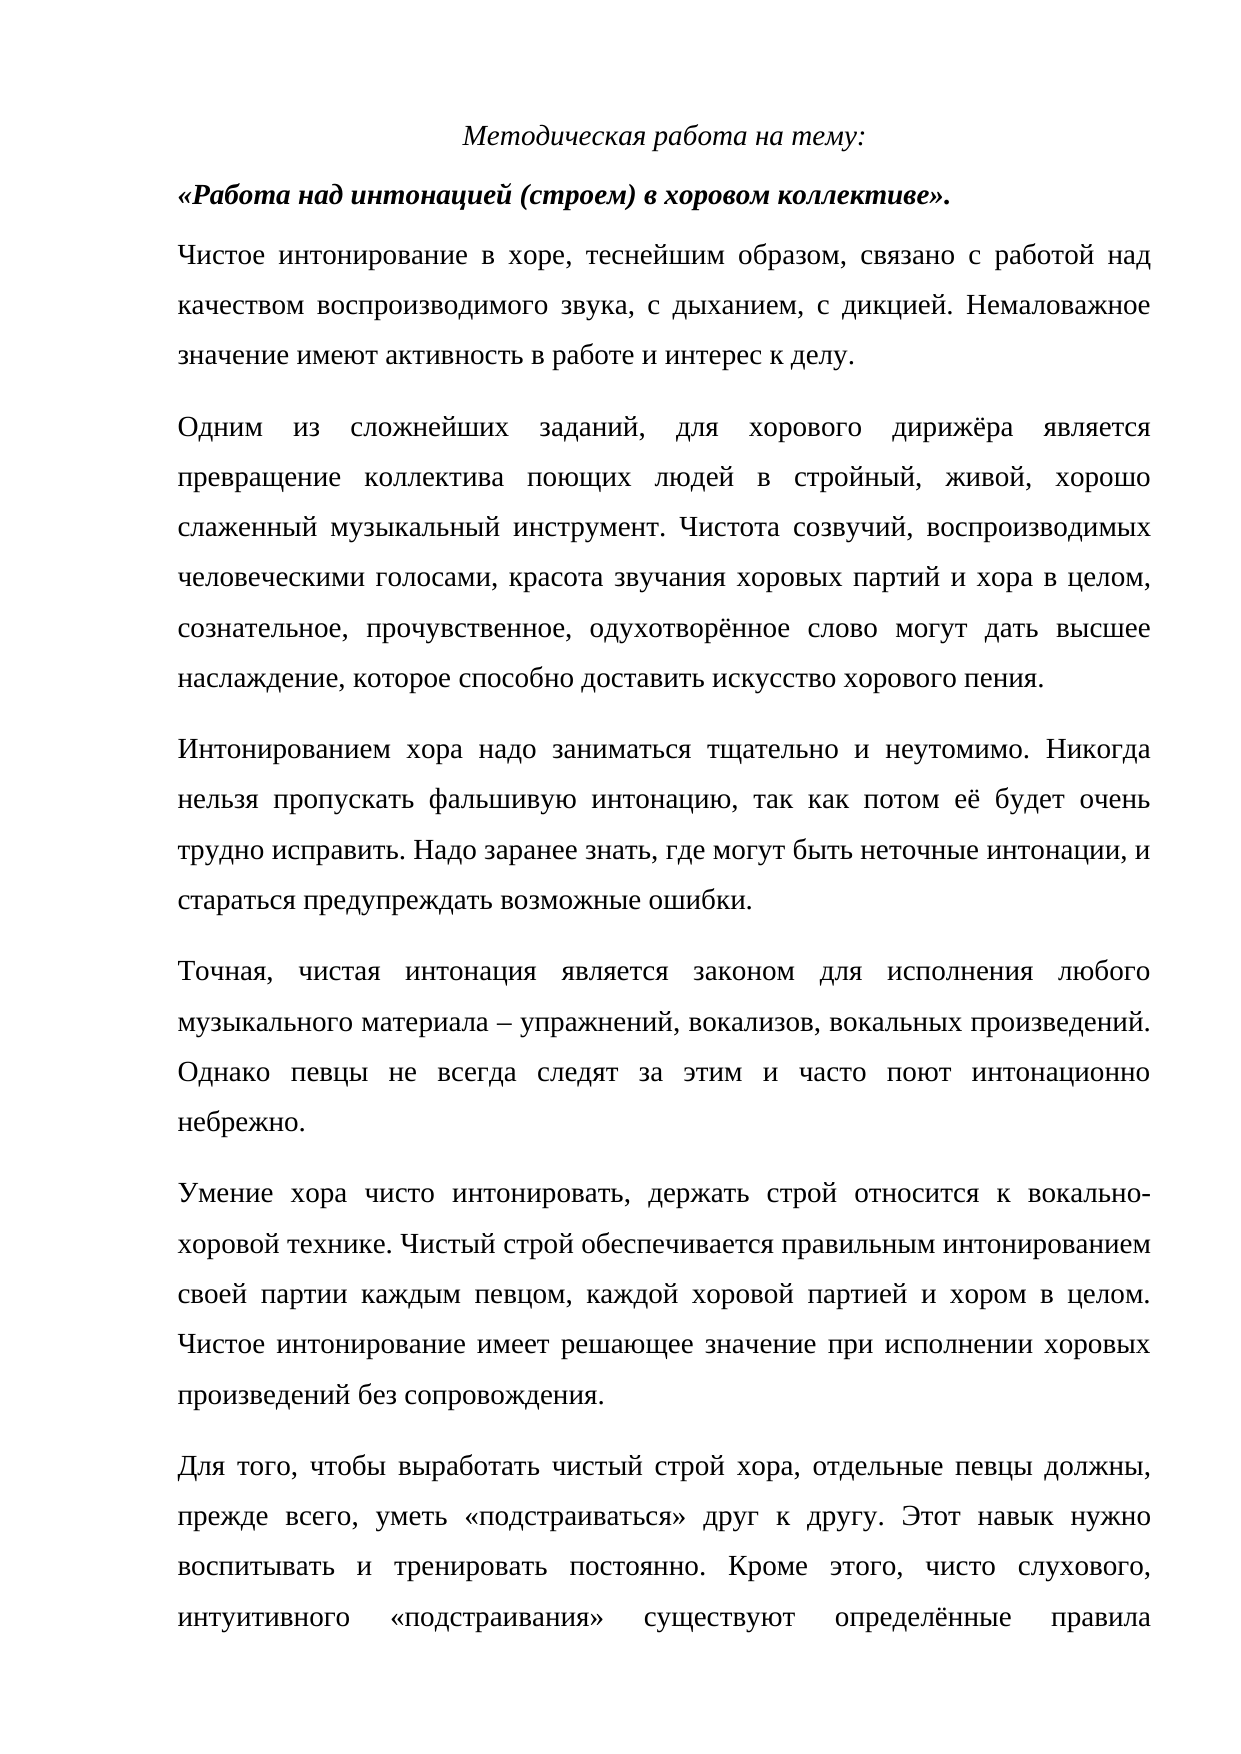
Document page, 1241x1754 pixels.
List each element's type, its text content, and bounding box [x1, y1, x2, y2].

text Методическая работа на тему: [177, 118, 1152, 152]
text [177, 1448, 1152, 1632]
text Одним из сложнейших заданий, для хорового дирижёра является превращение коллектива поющих людей в стройный, живой, хорошо слаженный музыкальный инструмент. Чистота созвучий, воспроизводимых человеческими голосами, красота звучания хоровых партий и хора в целом, сознательное, прочувственное, одухотворённое слово могут дать высшее наслаждение, которое способно доставить искусство хорового пения. [177, 409, 1152, 694]
text Умение хора чисто интонировать, держать строй относится к вокально-хоровой технике. Чистый строй обеспечивается правильным интонированием своей партии каждым певцом, каждой хоровой партией и хором в целом. Чистое интонирование имеет решающее значение при исполнении хоровых произведений без сопровождения. [177, 1176, 1152, 1410]
text Точная, чистая интонация является законом для исполнения любого музыкального материала – упражнений, вокализов, вокальных произведений. Однако певцы не всегда следят за этим и часто поют интонационно небрежно. [177, 953, 1152, 1138]
text Чистое интонирование в хоре, теснейшим образом, связано с работой над качеством воспроизводимого звука, с дыханием, с дикцией. Немаловажное значение имеют активность в работе и интерес к делу. [177, 237, 1152, 371]
text Интонированием хора надо заниматься тщательно и неутомимо. Никогда нельзя пропускать фальшивую интонацию, так как потом её будет очень трудно исправить. Надо заранее знать, где могут быть неточные интонации, и стараться предупреждать возможные ошибки. [177, 731, 1152, 916]
text «Работа над интонацией (строем) в хоровом коллективе». [177, 177, 1152, 211]
